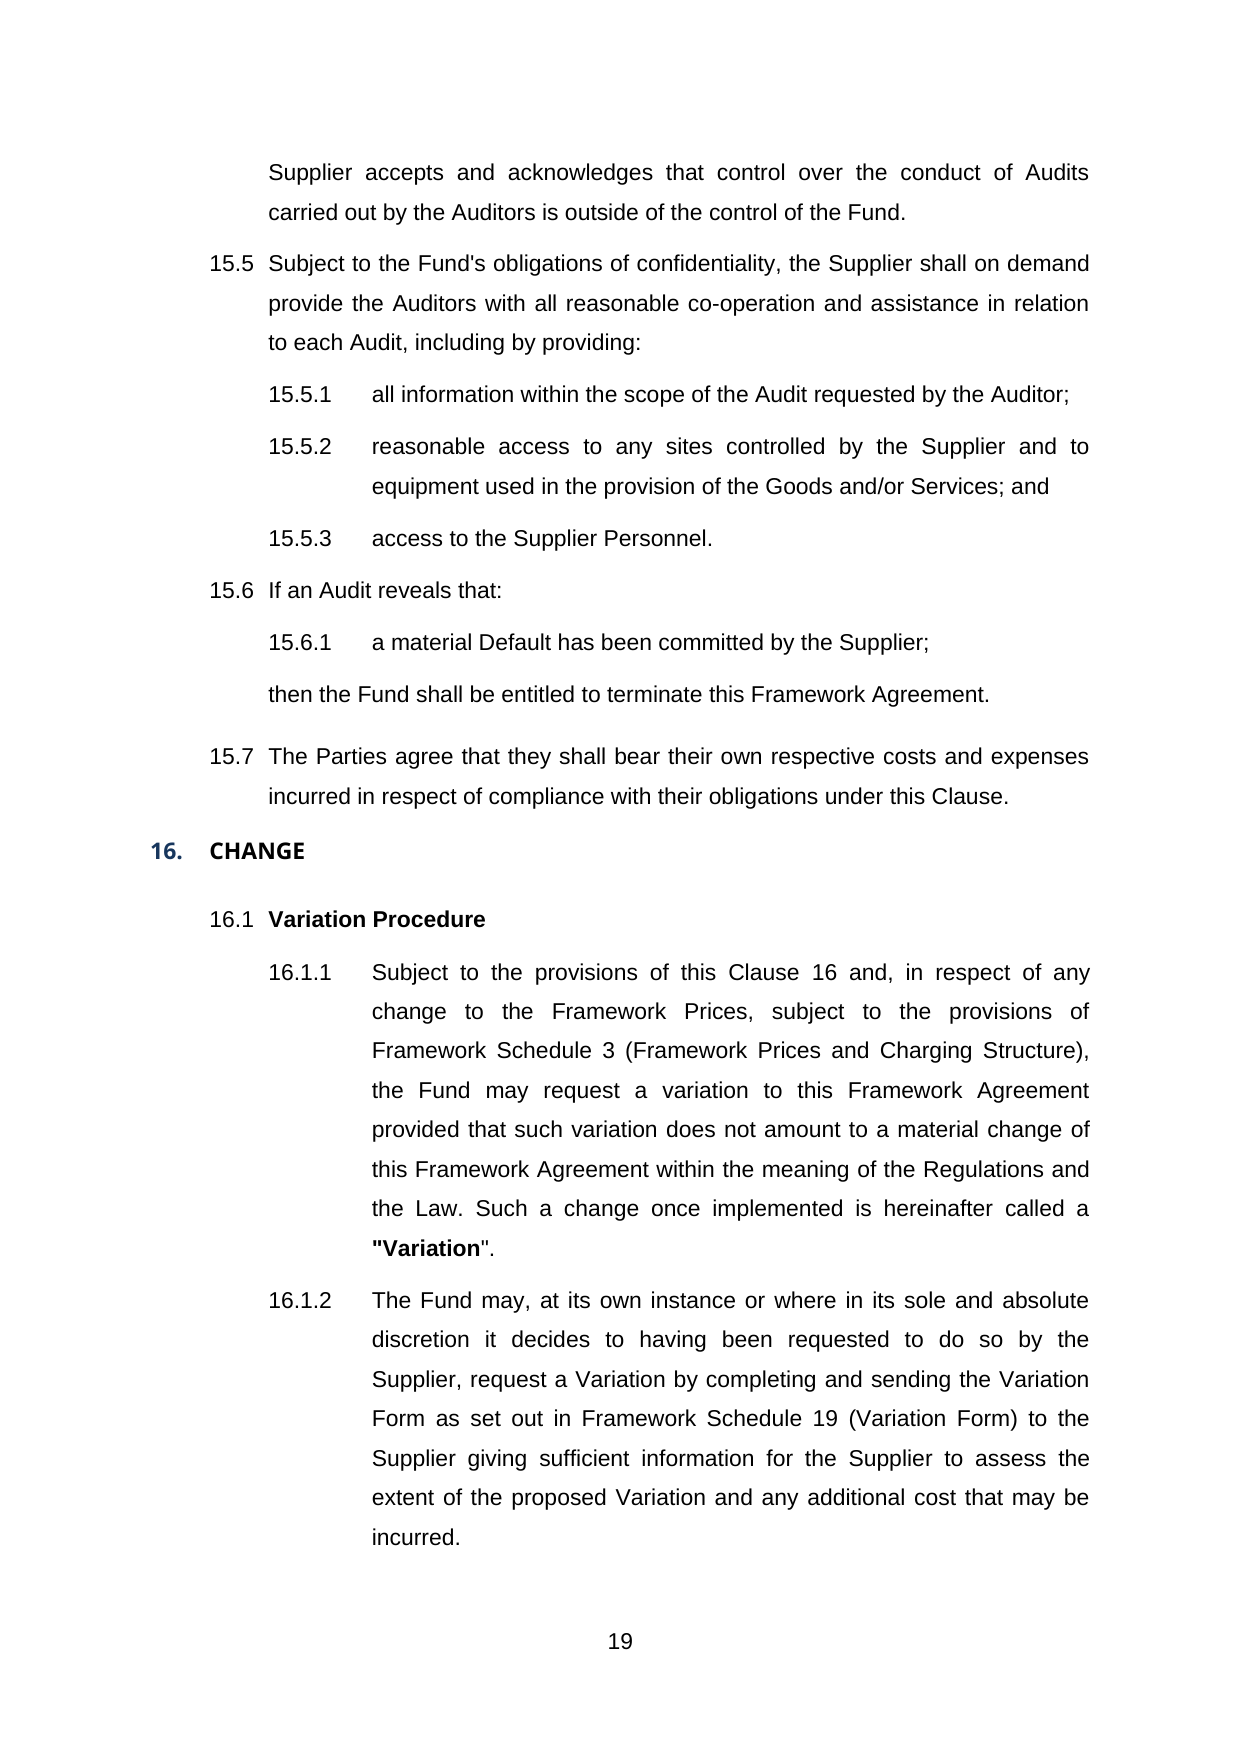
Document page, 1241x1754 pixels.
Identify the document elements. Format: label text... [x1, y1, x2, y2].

subtitle CHANGE [150, 834, 1090, 866]
text The Fund may, at its own instance or where in its sole and absolute discretion it decides to having been requested to do so by the Supplier, request a Variation by completing and sending the Variation Form as set out in Framework Schedule 19 (Variation Form) to the Supplier giving sufficient information for the Supplier to assess the extent of the proposed Variation and any additional cost that may be incurred. [268, 1287, 1090, 1550]
text reasonable access to any sites controlled by the Supplier and to equipment used in the provision of the Goods and/or Services; and [268, 433, 1090, 499]
text Subject to the Fund's obligations of confidentiality, the Supplier shall on demand provide the Auditors with all reasonable co-operation and assistance in relation to each Audit, including by providing: [209, 250, 1090, 356]
text The Parties agree that they shall bear their own respective costs and expenses incurred in respect of compliance with their obligations under this Clause. [209, 743, 1090, 809]
text all information within the scope of the Audit requested by the Auditor; [268, 381, 1090, 408]
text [209, 159, 1090, 225]
text access to the Supplier Personnel. [268, 525, 1090, 551]
text a material Default has been committed by the Supplier; [268, 629, 1090, 655]
subtitle Variation Procedure [209, 906, 1090, 933]
text If an Audit reveals that: [209, 577, 1090, 603]
text Subject to the provisions of this Clause 16 and, in respect of any change to the Framework Prices, subject to the provisions of Framework Schedule 3 (Framework Prices and Charging Structure), the Fund may request a variation to this Framework Agreement provided that such variation does not amount to a material change of this Framework Agreement within the meaning of the Regulations and the Law. Such a change once implemented is hereinafter called a "Variation". [268, 958, 1090, 1261]
text then the Fund shall be entitled to terminate this Framework Agreement. [268, 681, 1090, 707]
